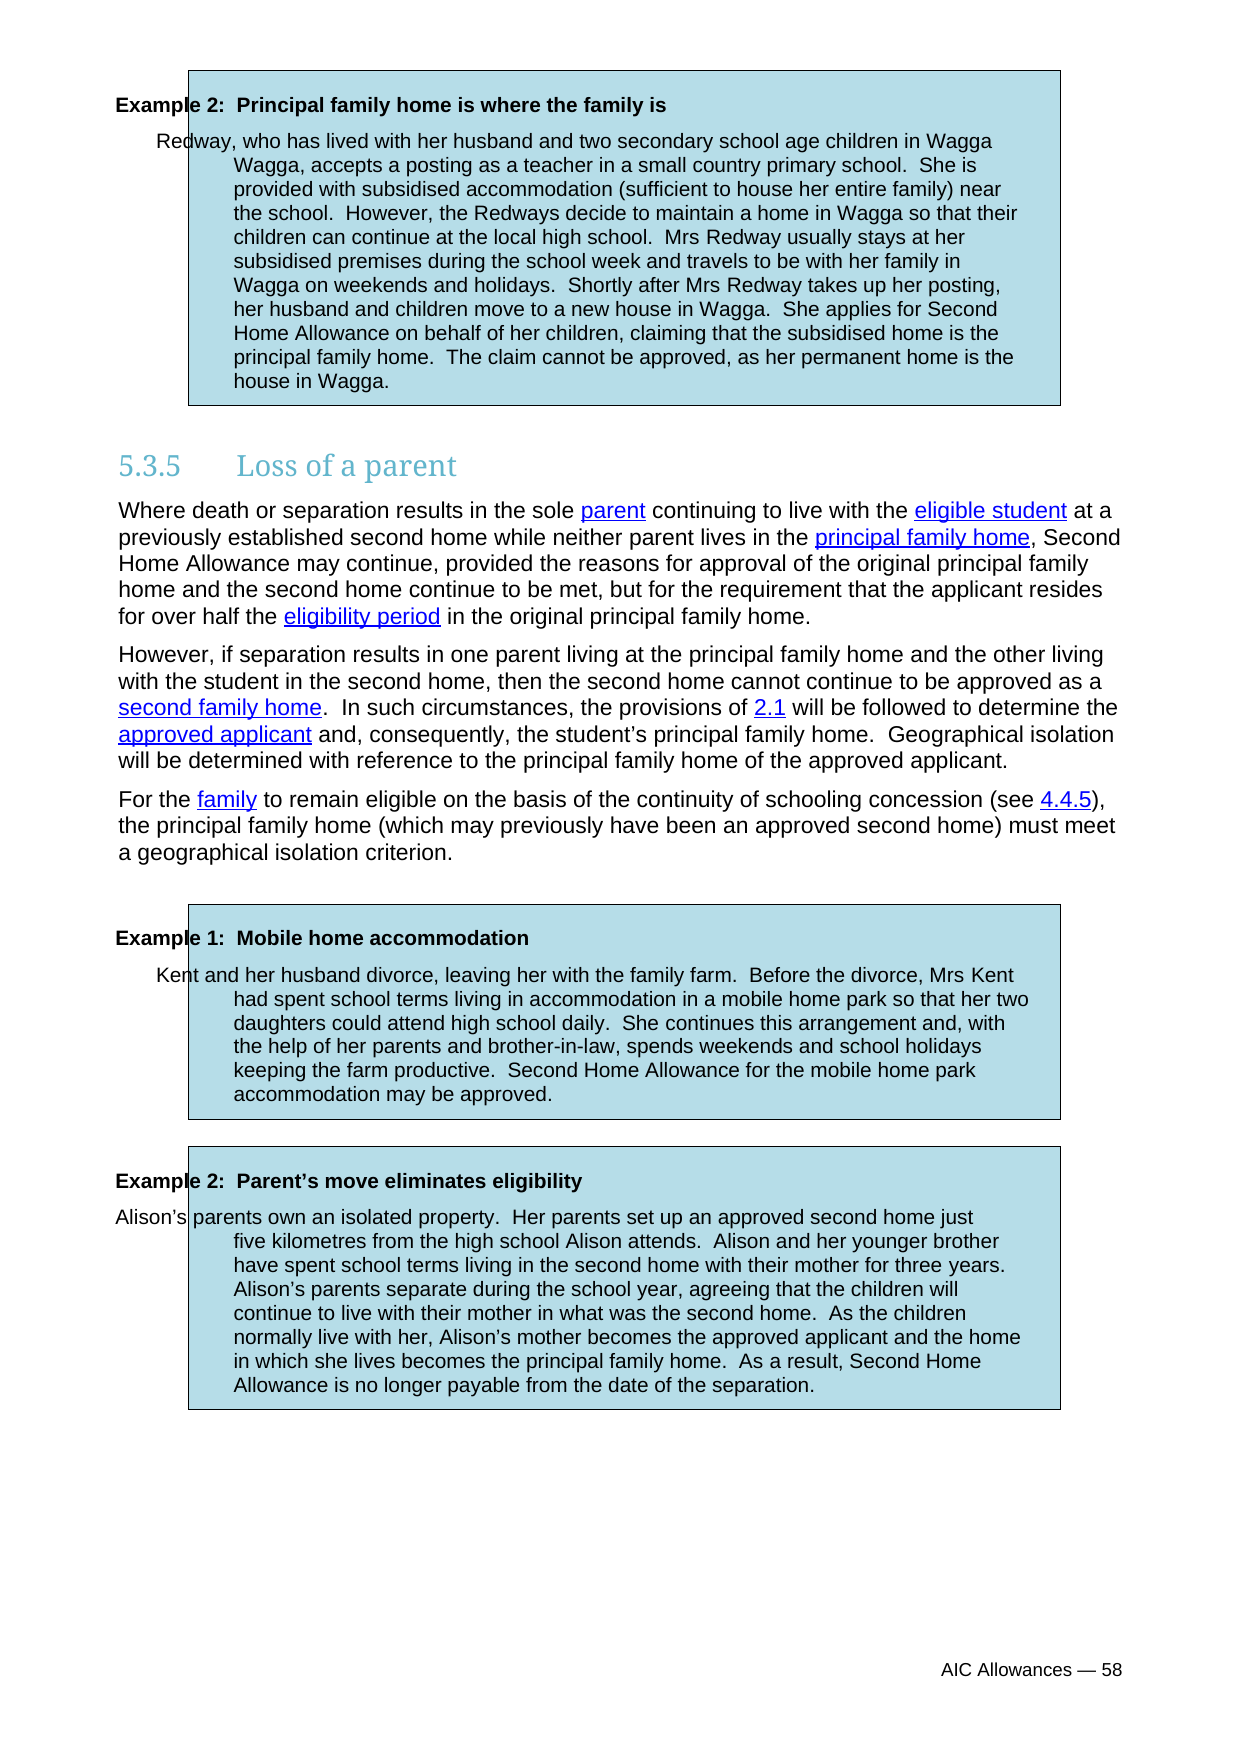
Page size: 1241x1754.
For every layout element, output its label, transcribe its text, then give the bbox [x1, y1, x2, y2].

text Where death or separation results in the sole parent continuing to live with the eligible student at a previously established second home while neither parent lives in the principal family home, Second Home Allowance may continue, provided the reasons for approval of the original principal family home and the second home continue to be met, but for the requirement that the applicant resides for over half the eligibility period in the original principal family home. [118, 497, 1122, 629]
table_header Example 2: Parent’s move eliminates eligibility Alison’s parents own an isolated property. Her parents set up an approved second home just five kilometres from the high school Alison attends. Alison and her younger brother have spent school terms living in the second home with their mother for three years. Alison’s parents separate during the school year, agreeing that the children will continue to live with their mother in what was the second home. As the children normally live with her, Alison’s mother becomes the approved applicant and the home in which she lives becomes the principal family home. As a result, Second Home Allowance is no longer payable from the date of the separation. [189, 1147, 1060, 1409]
table_header Example 2: Principal family home is where the family is Mrs Redway, who has lived with her husband and two secondary school age children in Wagga Wagga, accepts a posting as a teacher in a small country primary school. She is provided with subsidised accommodation (sufficient to house her entire family) near the school. However, the Redways decide to maintain a home in Wagga so that their children can continue at the local high school. Mrs Redway usually stays at her subsidised premises during the school week and travels to be with her family in Wagga on weekends and holidays. Shortly after Mrs Redway takes up her posting, her husband and children move to a new house in Wagga. She applies for Second Home Allowance on behalf of her children, claiming that the subsidised home is the principal family home. The claim cannot be approved, as her permanent home is the house in Wagga. [189, 71, 1060, 405]
text However, if separation results in one parent living at the principal family home and the other living with the student in the second home, then the second home cannot continue to be approved as a second family home. In such circumstances, the provisions of 2.1 will be followed to determine the approved applicant and, consequently, the student’s principal family home. Geographical isolation will be determined with reference to the principal family home of the approved applicant. [118, 641, 1122, 773]
text For the family to remain eligible on the basis of the continuity of schooling concession (see 4.4.5), the principal family home (which may previously have been an approved second home) must meet a geographical isolation criterion. [118, 786, 1122, 865]
table_header Example 1: Mobile home accommodation Mrs Kent and her husband divorce, leaving her with the family farm. Before the divorce, Mrs Kent had spent school terms living in accommodation in a mobile home park so that her two daughters could attend high school daily. She continues this arrangement and, with the help of her parents and brother-in-law, spends weekends and school holidays keeping the farm productive. Second Home Allowance for the mobile home park accommodation may be approved. [189, 905, 1060, 1119]
subtitle 5.3.5 Loss of a parent [118, 445, 1122, 485]
